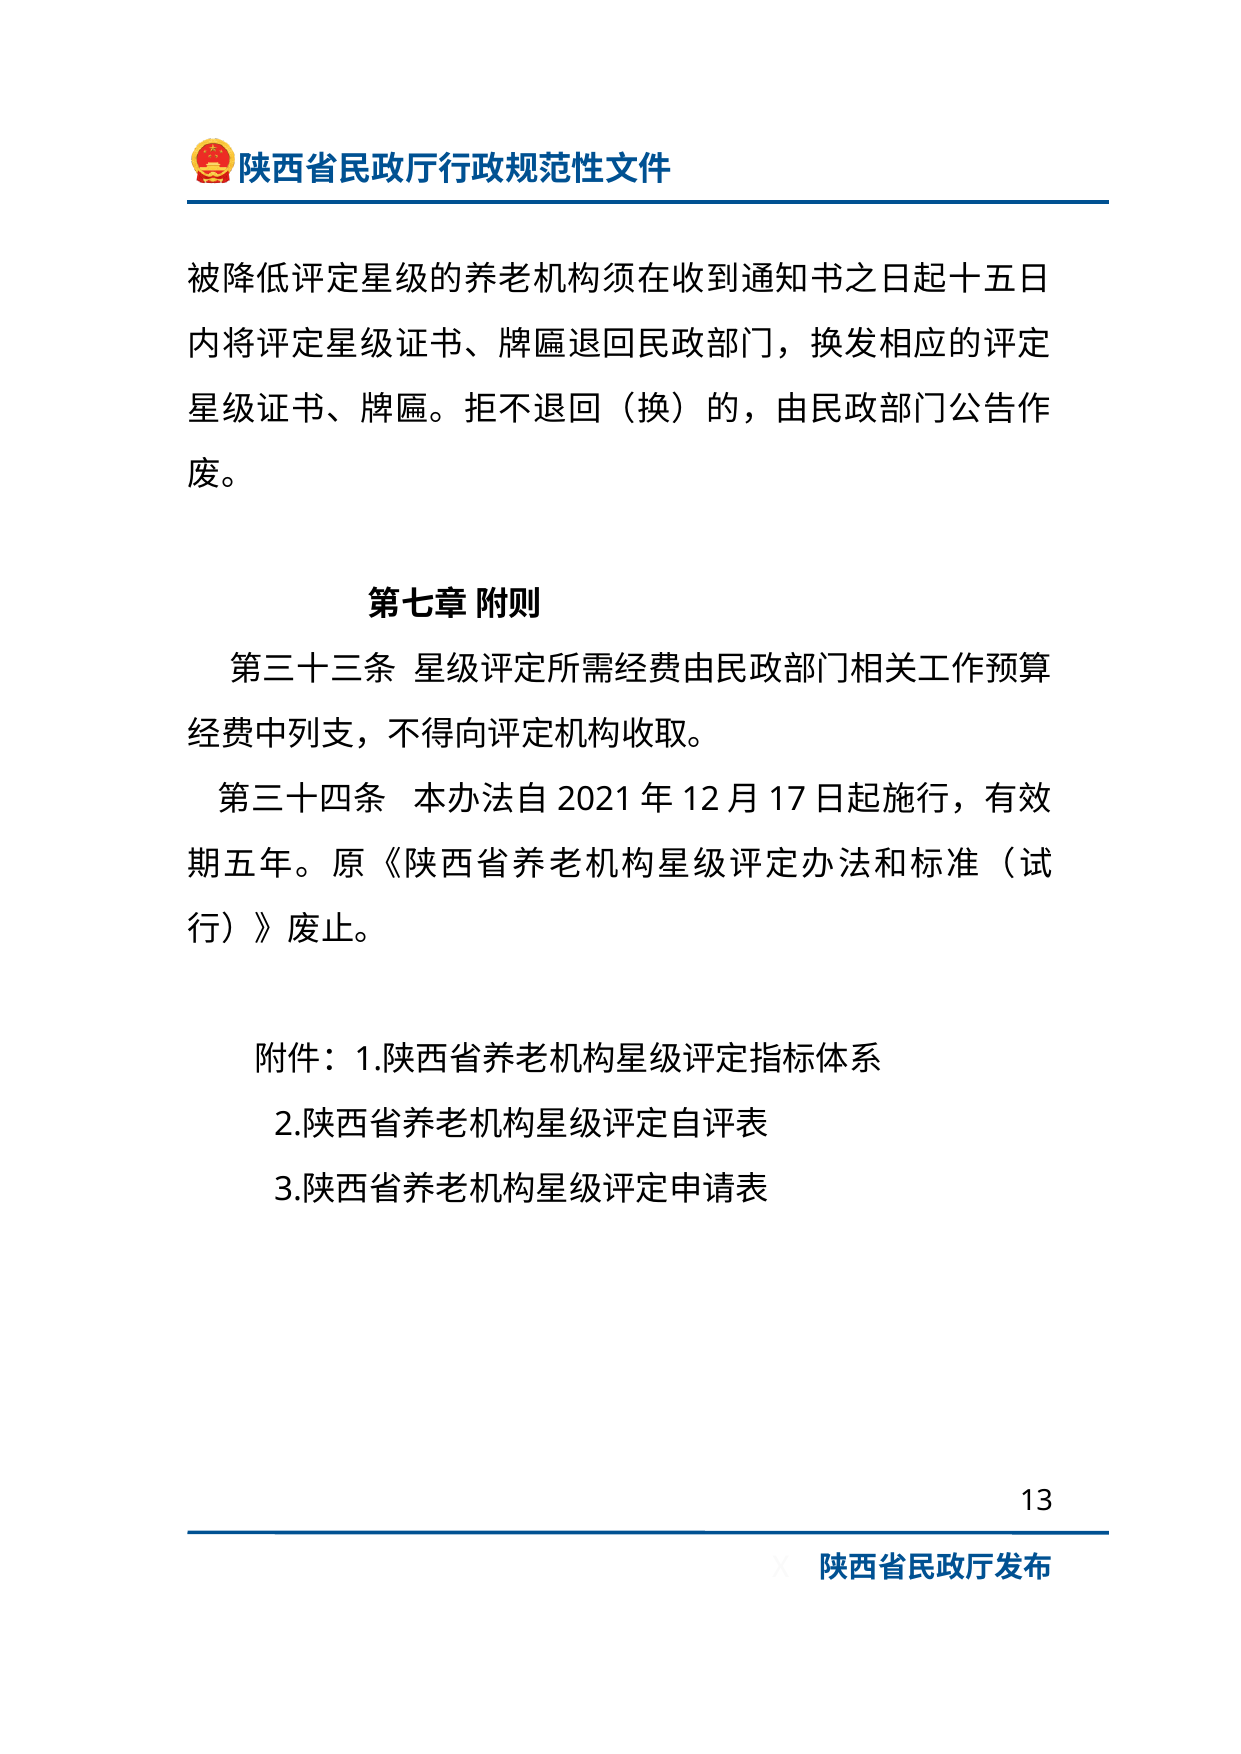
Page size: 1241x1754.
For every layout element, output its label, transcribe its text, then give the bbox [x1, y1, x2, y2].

text 第七章 附则 [187, 569, 1053, 634]
text 第三十四条 本办法自2021年12月17日起施行，有效期五年。原《陕西省养老机构星级评定办法和标准（试行）》废止。 [187, 764, 1053, 959]
text 3.陕西省养老机构星级评定申请表 [187, 1154, 1053, 1219]
text 第三十二条 被取消评定星级的养老机构须在收到通知书之日起十五日内将原评定星级证书、牌匾退回民政部门；被降低评定星级的养老机构须在收到通知书之日起十五日内将评定星级证书、牌匾退回民政部门，换发相应的评定星级证书、牌匾。拒不退回（换）的，由民政部门公告作废。 [187, 244, 1053, 504]
text 第三十三条 星级评定所需经费由民政部门相关工作预算经费中列支，不得向评定机构收取。 [187, 634, 1053, 764]
text 附件：1.陕西省养老机构星级评定指标体系 [187, 1024, 1053, 1089]
text 2.陕西省养老机构星级评定自评表 [187, 1089, 1053, 1154]
picture [187, 136, 239, 187]
